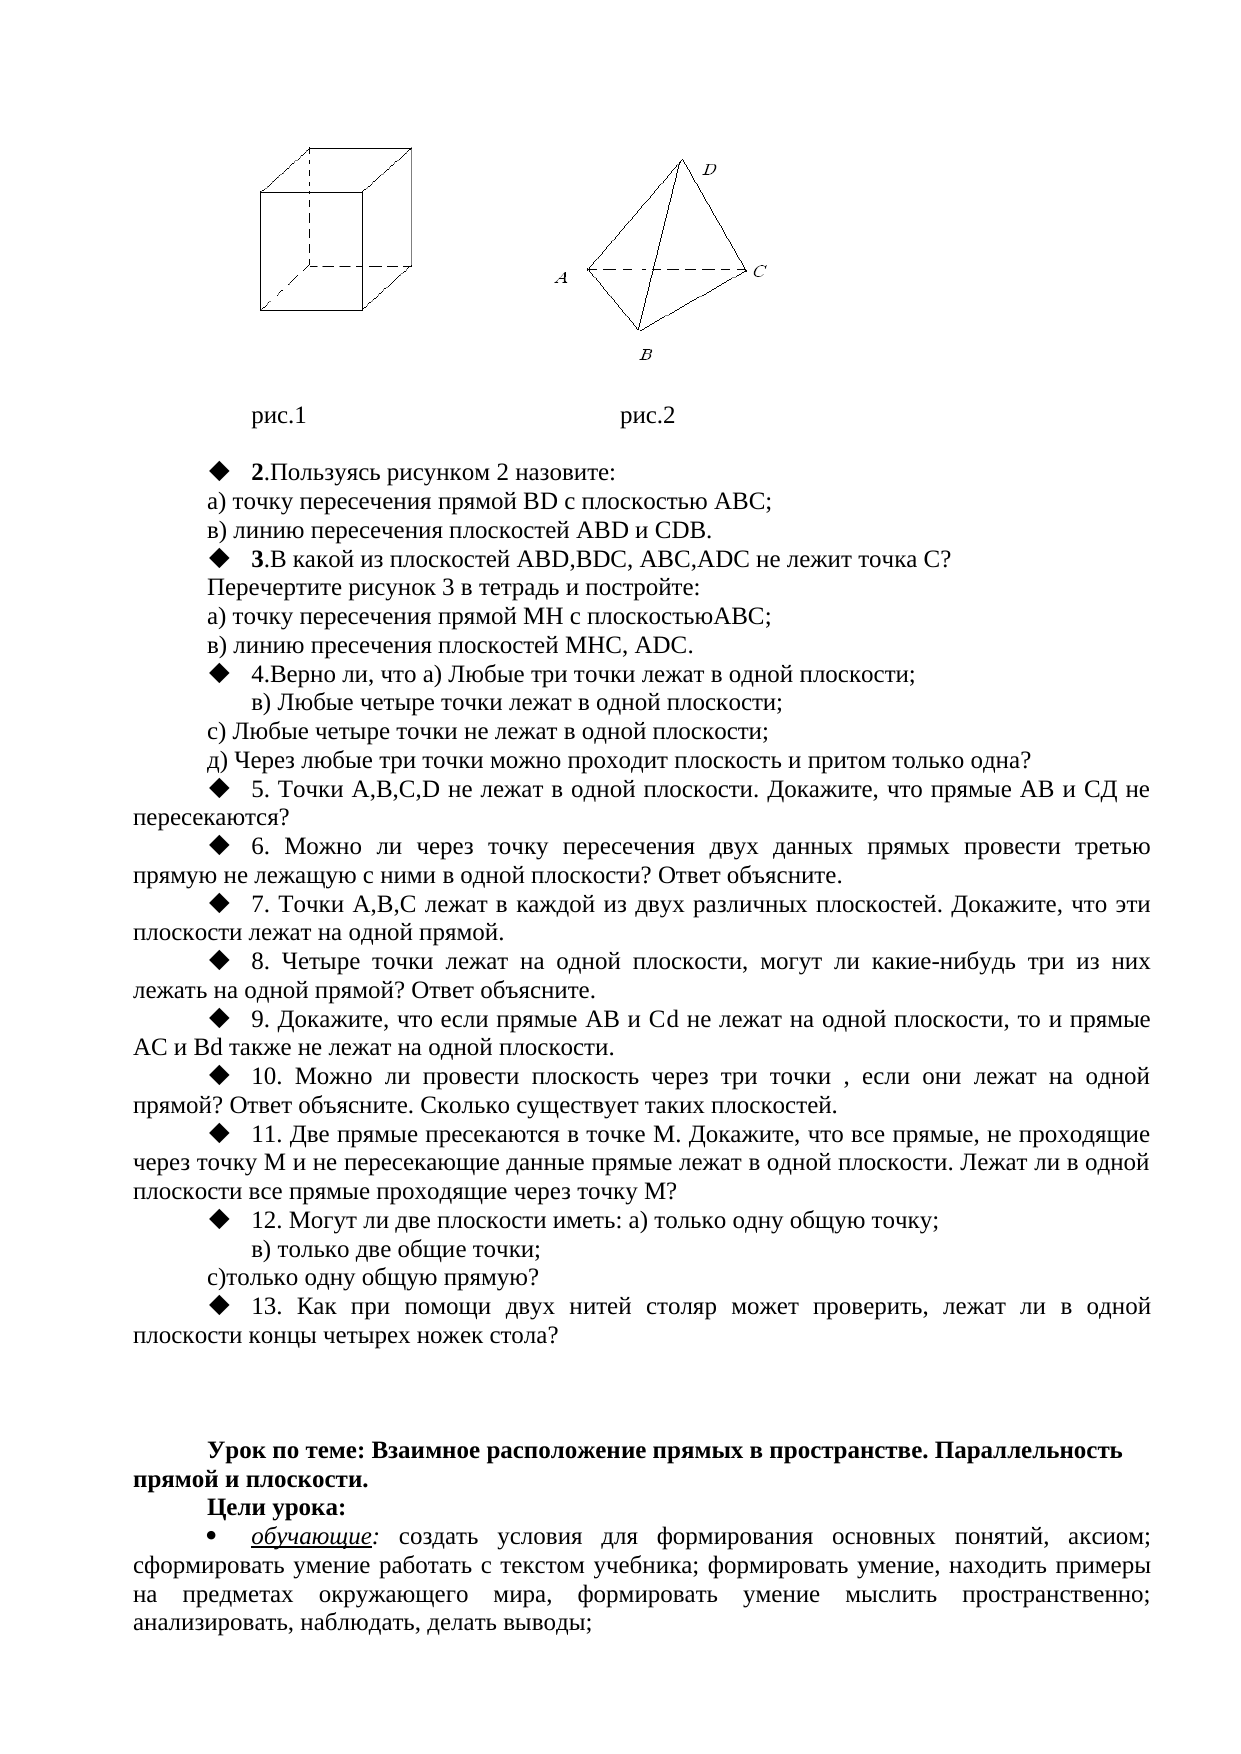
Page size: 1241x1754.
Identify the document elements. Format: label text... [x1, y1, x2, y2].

text д) Через любые три точки можно проходит плоскость и притом только одна? [133, 745, 1152, 774]
text рис.1 рис.2 [133, 400, 1152, 429]
text а) точку пересечения прямой МH с плоскостьюABC; [133, 601, 1152, 630]
text 12. Могут ли две плоскости иметь: а) только одну общую точку; [133, 1205, 1152, 1234]
picture [206, 118, 495, 372]
text с)только одну общую прямую? [133, 1262, 1152, 1291]
text в) линию пресечения плоскостей MHC, ADC. [133, 630, 1152, 659]
text 2.Пользуясь рисунком 2 назовите: [133, 457, 1152, 486]
text Перечертите рисунок 3 в тетрадь и постройте: [133, 572, 1152, 601]
text в) только две общие точки; [133, 1234, 1152, 1262]
text 6. Можно ли через точку пересечения двух данных прямых провести третью прямую не лежащую с ними в одной плоскости? Ответ объясните. [133, 831, 1152, 889]
picture [550, 146, 788, 372]
text с) Любые четыре точки не лежат в одной плоскости; [133, 716, 1152, 745]
text 7. Точки А,В,С лежат в каждой из двух различных плоскостей. Докажите, что эти плоскости лежат на одной прямой. [133, 889, 1152, 946]
text 8. Четыре точки лежат на одной плоскости, могут ли какие-нибудь три из них лежать на одной прямой? Ответ объясните. [133, 946, 1152, 1004]
text 11. Две прямые пресекаются в точке М. Докажите, что все прямые, не проходящие через точку М и не пересекающие данные прямые лежат в одной плоскости. Лежат ли в одной плоскости все прямые проходящие через точку М? [133, 1119, 1152, 1205]
text Урок по теме: Взаимное расположение прямых в пространстве. Параллельность прямой и плоскости. [133, 1435, 1152, 1492]
text в) линию пересечения плоскостей АВD и СDВ. [133, 515, 1152, 544]
text а) точку пересечения прямой ВD с плоскостью АВС; [133, 486, 1152, 515]
text 3.В какой из плоскостей АВD,ВDС, АВС,АDС не лежит точка С? [133, 544, 1152, 572]
text 13. Как при помощи двух нитей столяр может проверить, лежат ли в одной плоскости концы четырех ножек стола? [133, 1291, 1152, 1349]
text 4.Верно ли, что а) Любые три точки лежат в одной плоскости; [133, 659, 1152, 687]
text в) Любые четыре точки лежат в одной плоскости; [133, 687, 1152, 716]
text 5. Точки А,В,С,D не лежат в одной плоскости. Докажите, что прямые АВ и СД не пересекаются? [133, 774, 1152, 831]
text 10. Можно ли провести плоскость через три точки , если они лежат на одной прямой? Ответ объясните. Сколько существует таких плоскостей. [133, 1061, 1152, 1119]
text 9. Докажите, что если прямые АВ и Сd не лежат на одной плоскости, то и прямые АС и Вd также не лежат на одной плоскости. [133, 1004, 1152, 1061]
text Цели урока: [133, 1492, 1152, 1521]
list обучающие: создать условия для формирования основных понятий, аксиом; сформировать умение работать с текстом учебника; формировать умение, находить примеры на предметах окружающего мира, формировать умение мыслить пространственно; анализировать, наблюдать, делать выводы; [133, 1521, 1152, 1636]
